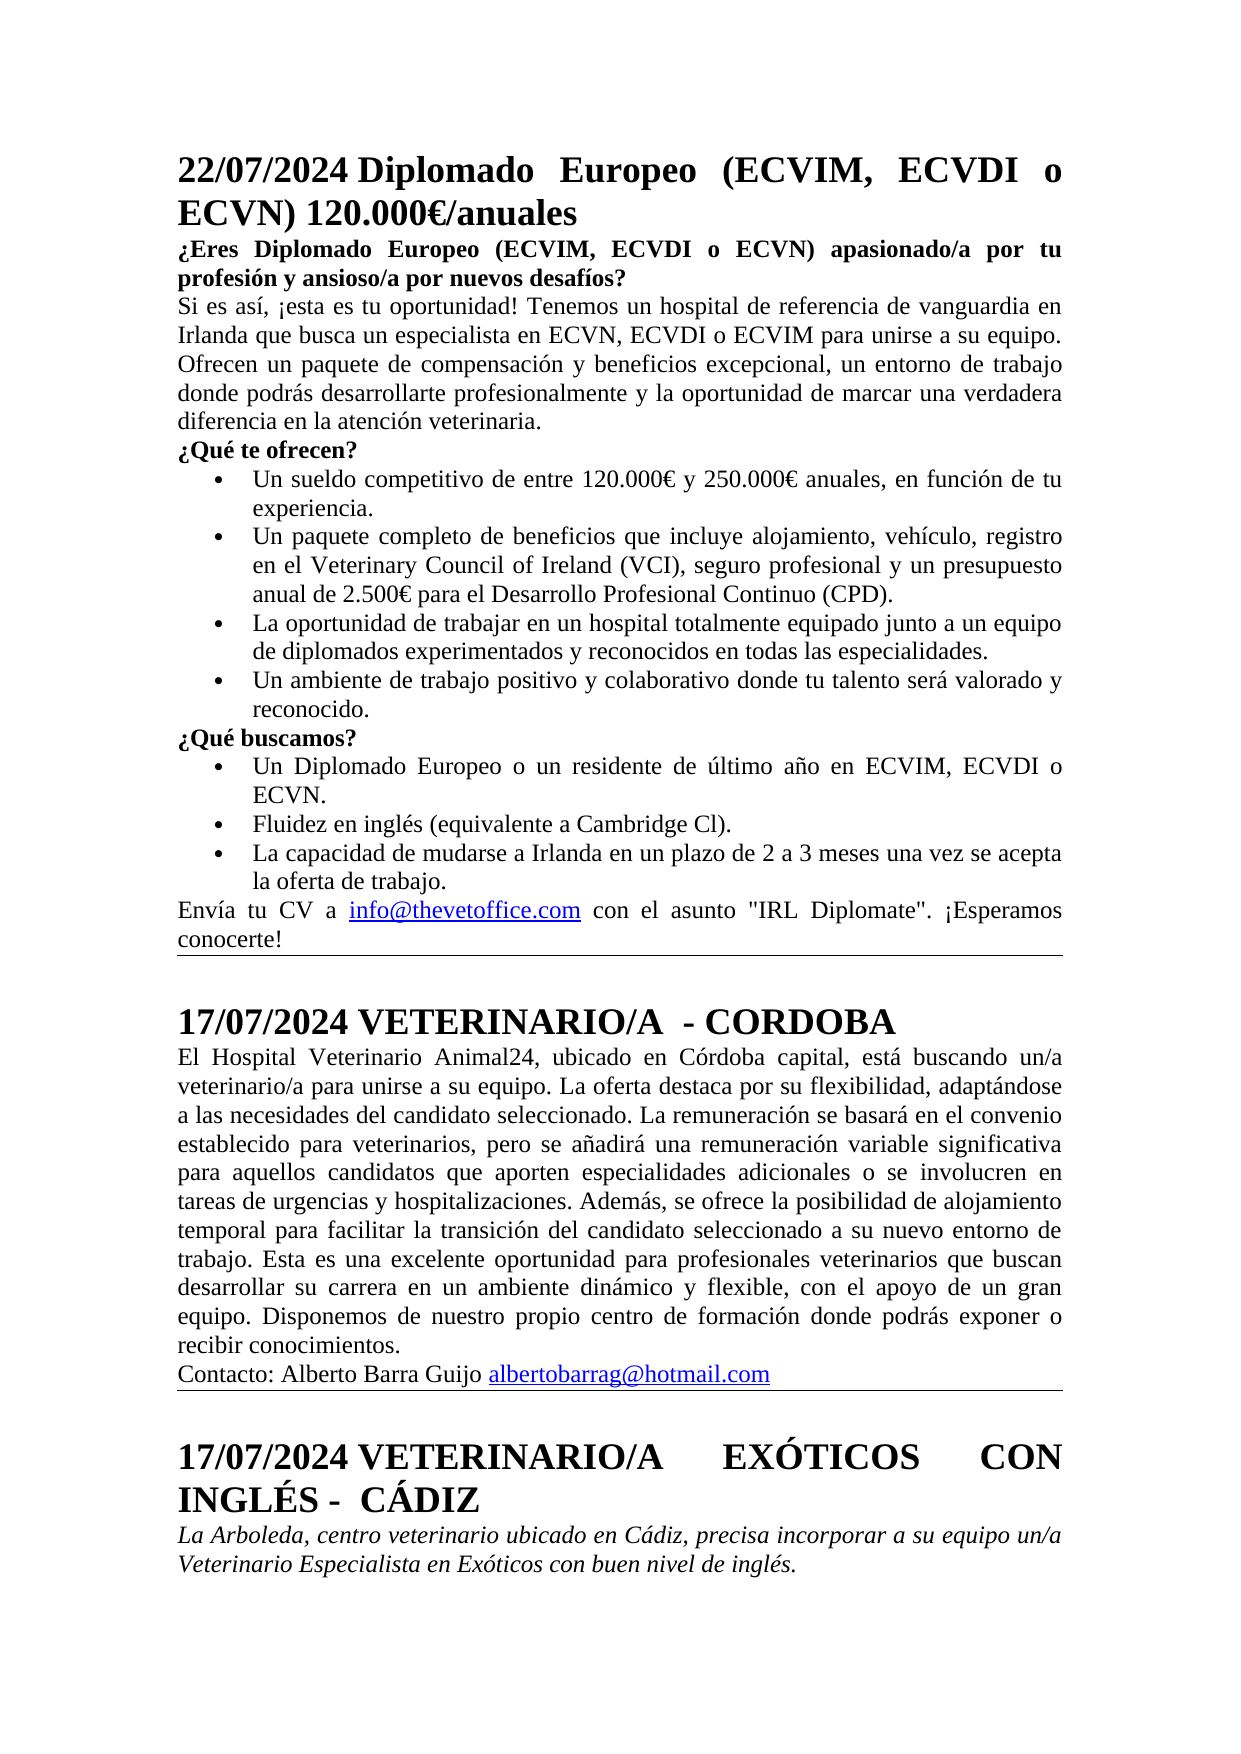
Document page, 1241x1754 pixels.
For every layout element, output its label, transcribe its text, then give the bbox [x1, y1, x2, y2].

text 17/07/2024 VETERINARIO/A - CORDOBA [177, 999, 1063, 1042]
text Contacto: Alberto Barra Guijo albertobarrag@hotmail.com [177, 1359, 1063, 1390]
text ¿Eres Diplomado Europeo (ECVIM, ECVDI o ECVN) apasionado/a por tu profesión y ansioso/a por nuevos desafíos? [177, 234, 1063, 291]
text ¿Qué buscamos? [177, 723, 1063, 751]
list Un Diplomado Europeo o un residente de último año en ECVIM, ECVDI o ECVN. [215, 751, 1063, 809]
list La capacidad de mudarse a Irlanda en un plazo de 2 a 3 meses una vez se acepta la oferta de trabajo. [215, 838, 1063, 895]
text ¿Qué te ofrecen? [177, 435, 1063, 464]
list Un paquete completo de beneficios que incluye alojamiento, vehículo, registro en el Veterinary Council of Ireland (VCI), seguro profesional y un presupuesto anual de 2.500€ para el Desarrollo Profesional Continuo (CPD). [215, 521, 1063, 608]
list La oportunidad de trabajar en un hospital totalmente equipado junto a un equipo de diplomados experimentados y reconocidos en todas las especialidades. [215, 608, 1063, 665]
list Un sueldo competitivo de entre 120.000€ y 250.000€ anuales, en función de tu experiencia. [215, 464, 1063, 521]
text Si es así, ¡esta es tu oportunidad! Tenemos un hospital de referencia de vanguardia en Irlanda que busca un especialista en ECVN, ECVDI o ECVIM para unirse a su equipo. Ofrecen un paquete de compensación y beneficios excepcional, un entorno de trabajo donde podrás desarrollarte profesionalmente y la oportunidad de marcar una verdadera diferencia en la atención veterinaria. [177, 291, 1063, 435]
text 17/07/2024 VETERINARIO/A EXÓTICOS CON INGLÉS - CÁDIZ [177, 1434, 1063, 1521]
text El Hospital Veterinario Animal24, ubicado en Córdoba capital, está buscando un/a veterinario/a para unirse a su equipo. La oferta destaca por su flexibilidad, adaptándose a las necesidades del candidato seleccionado. La remuneración se basará en el convenio establecido para veterinarios, pero se añadirá una remuneración variable significativa para aquellos candidatos que aporten especialidades adicionales o se involucren en tareas de urgencias y hospitalizaciones. Además, se ofrece la posibilidad de alojamiento temporal para facilitar la transición del candidato seleccionado a su nuevo entorno de trabajo. Esta es una excelente oportunidad para profesionales veterinarios que buscan desarrollar su carrera en un ambiente dinámico y flexible, con el apoyo de un gran equipo. Disponemos de nuestro propio centro de formación donde podrás exponer o recibir conocimientos. [177, 1042, 1063, 1359]
text La Arboleda, centro veterinario ubicado en Cádiz, precisa incorporar a su equipo un/a Veterinario Especialista en Exóticos con buen nivel de inglés. [177, 1521, 1063, 1578]
text Envía tu CV a info@thevetoffice.com con el asunto "IRL Diplomate". ¡Esperamos conocerte! [177, 895, 1063, 955]
list Un ambiente de trabajo positivo y colaborativo donde tu talento será valorado y reconocido. [215, 665, 1063, 723]
text 22/07/2024 Diplomado Europeo (ECVIM, ECVDI o ECVN) 120.000€/anuales [177, 148, 1063, 234]
list Fluidez en inglés (equivalente a Cambridge Cl). [215, 809, 1063, 838]
